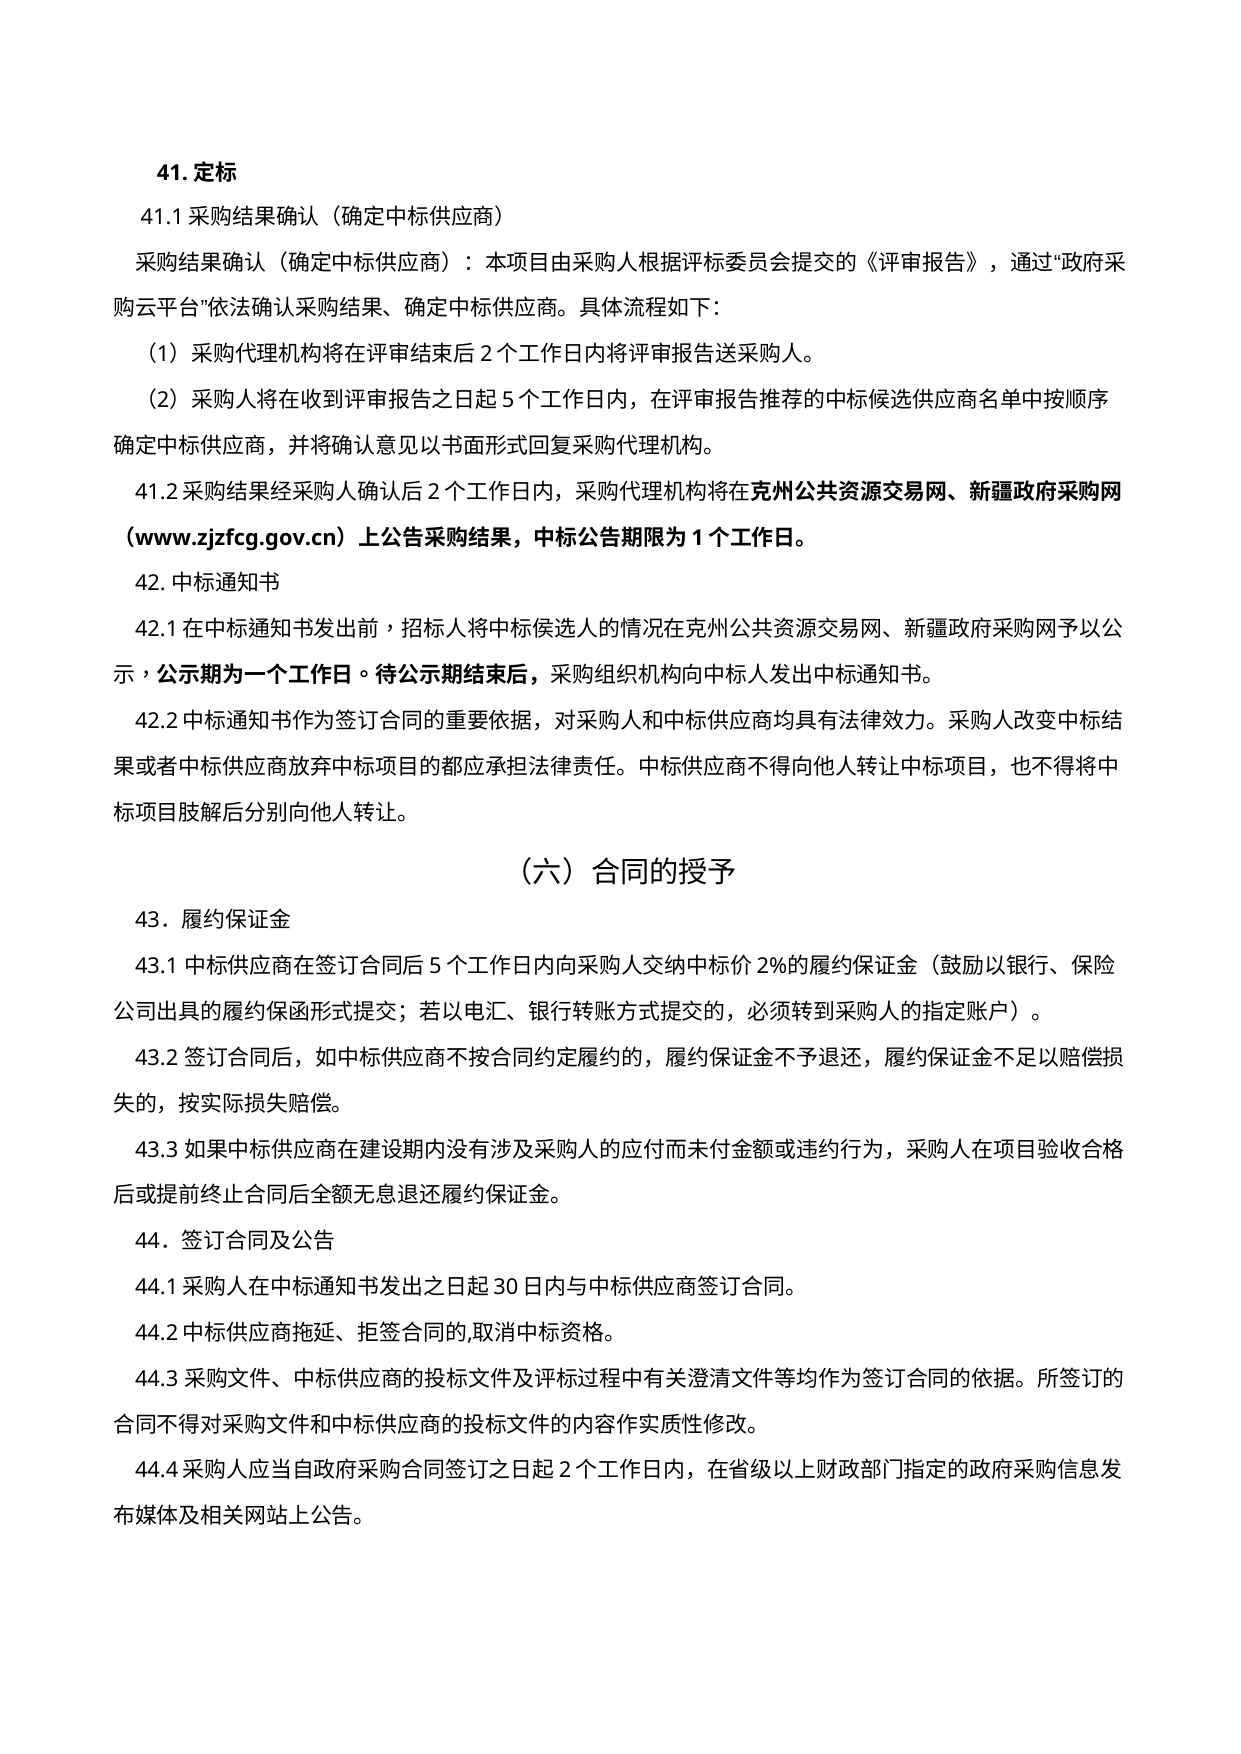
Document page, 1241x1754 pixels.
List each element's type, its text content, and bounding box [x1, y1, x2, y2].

text 44.2中标供应商拖延、拒签合同的,取消中标资格。 [113, 1304, 1127, 1349]
text 44.1采购人在中标通知书发出之日起30日内与中标供应商签订合同。 [113, 1258, 1127, 1304]
text 42. 中标通知书 [113, 554, 1127, 600]
text 42.1在中标通知书发出前，招标人将中标侯选人的情况在克州公共资源交易网、新疆政府采购网予以公示，公示期为一个工作日。待公示期结束后，采购组织机构向中标人发出中标通知书。 [113, 600, 1127, 692]
text 采购结果确认（确定中标供应商）：本项目由采购人根据评标委员会提交的《评审报告》，通过“政府采购云平台”依法确认采购结果、确定中标供应商。具体流程如下： [113, 233, 1127, 325]
text 41.2采购结果经采购人确认后2个工作日内，采购代理机构将在克州公共资源交易网、新疆政府采购网（www.zjzfcg.gov.cn）上公告采购结果，中标公告期限为1个工作日。 [113, 462, 1127, 554]
text （2）采购人将在收到评审报告之日起5个工作日内，在评审报告推荐的中标候选供应商名单中按顺序确定中标供应商，并将确认意见以书面形式回复采购代理机构。 [113, 371, 1127, 462]
text 44.3 采购文件、中标供应商的投标文件及评标过程中有关澄清文件等均作为签订合同的依据。所签订的合同不得对采购文件和中标供应商的投标文件的内容作实质性修改。 [113, 1349, 1127, 1441]
text （六）合同的授予 [113, 845, 1127, 891]
text 43.3 如果中标供应商在建设期内没有涉及采购人的应付而未付金额或违约行为，采购人在项目验收合格后或提前终止合同后全额无息退还履约保证金。 [113, 1120, 1127, 1212]
text （1）采购代理机构将在评审结束后2个工作日内将评审报告送采购人。 [113, 325, 1127, 371]
text 44．签订合同及公告 [113, 1212, 1127, 1258]
text 43.1 中标供应商在签订合同后5个工作日内向采购人交纳中标价2%的履约保证金（鼓励以银行、保险公司出具的履约保函形式提交；若以电汇、银行转账方式提交的，必须转到采购人的指定账户）。 [113, 937, 1127, 1029]
text 42.2中标通知书作为签订合同的重要依据，对采购人和中标供应商均具有法律效力。采购人改变中标结果或者中标供应商放弃中标项目的都应承担法律责任。中标供应商不得向他人转让中标项目，也不得将中标项目肢解后分别向他人转让。 [113, 692, 1127, 829]
text 43．履约保证金 [113, 891, 1127, 937]
text 43.2 签订合同后，如中标供应商不按合同约定履约的，履约保证金不予退还，履约保证金不足以赔偿损失的，按实际损失赔偿。 [113, 1029, 1127, 1120]
text 41.1采购结果确认（确定中标供应商） [113, 187, 1127, 233]
text 41. 定标 [113, 150, 1127, 187]
text 44.4采购人应当自政府采购合同签订之日起2个工作日内，在省级以上财政部门指定的政府采购信息发布媒体及相关网站上公告。 [113, 1441, 1127, 1533]
